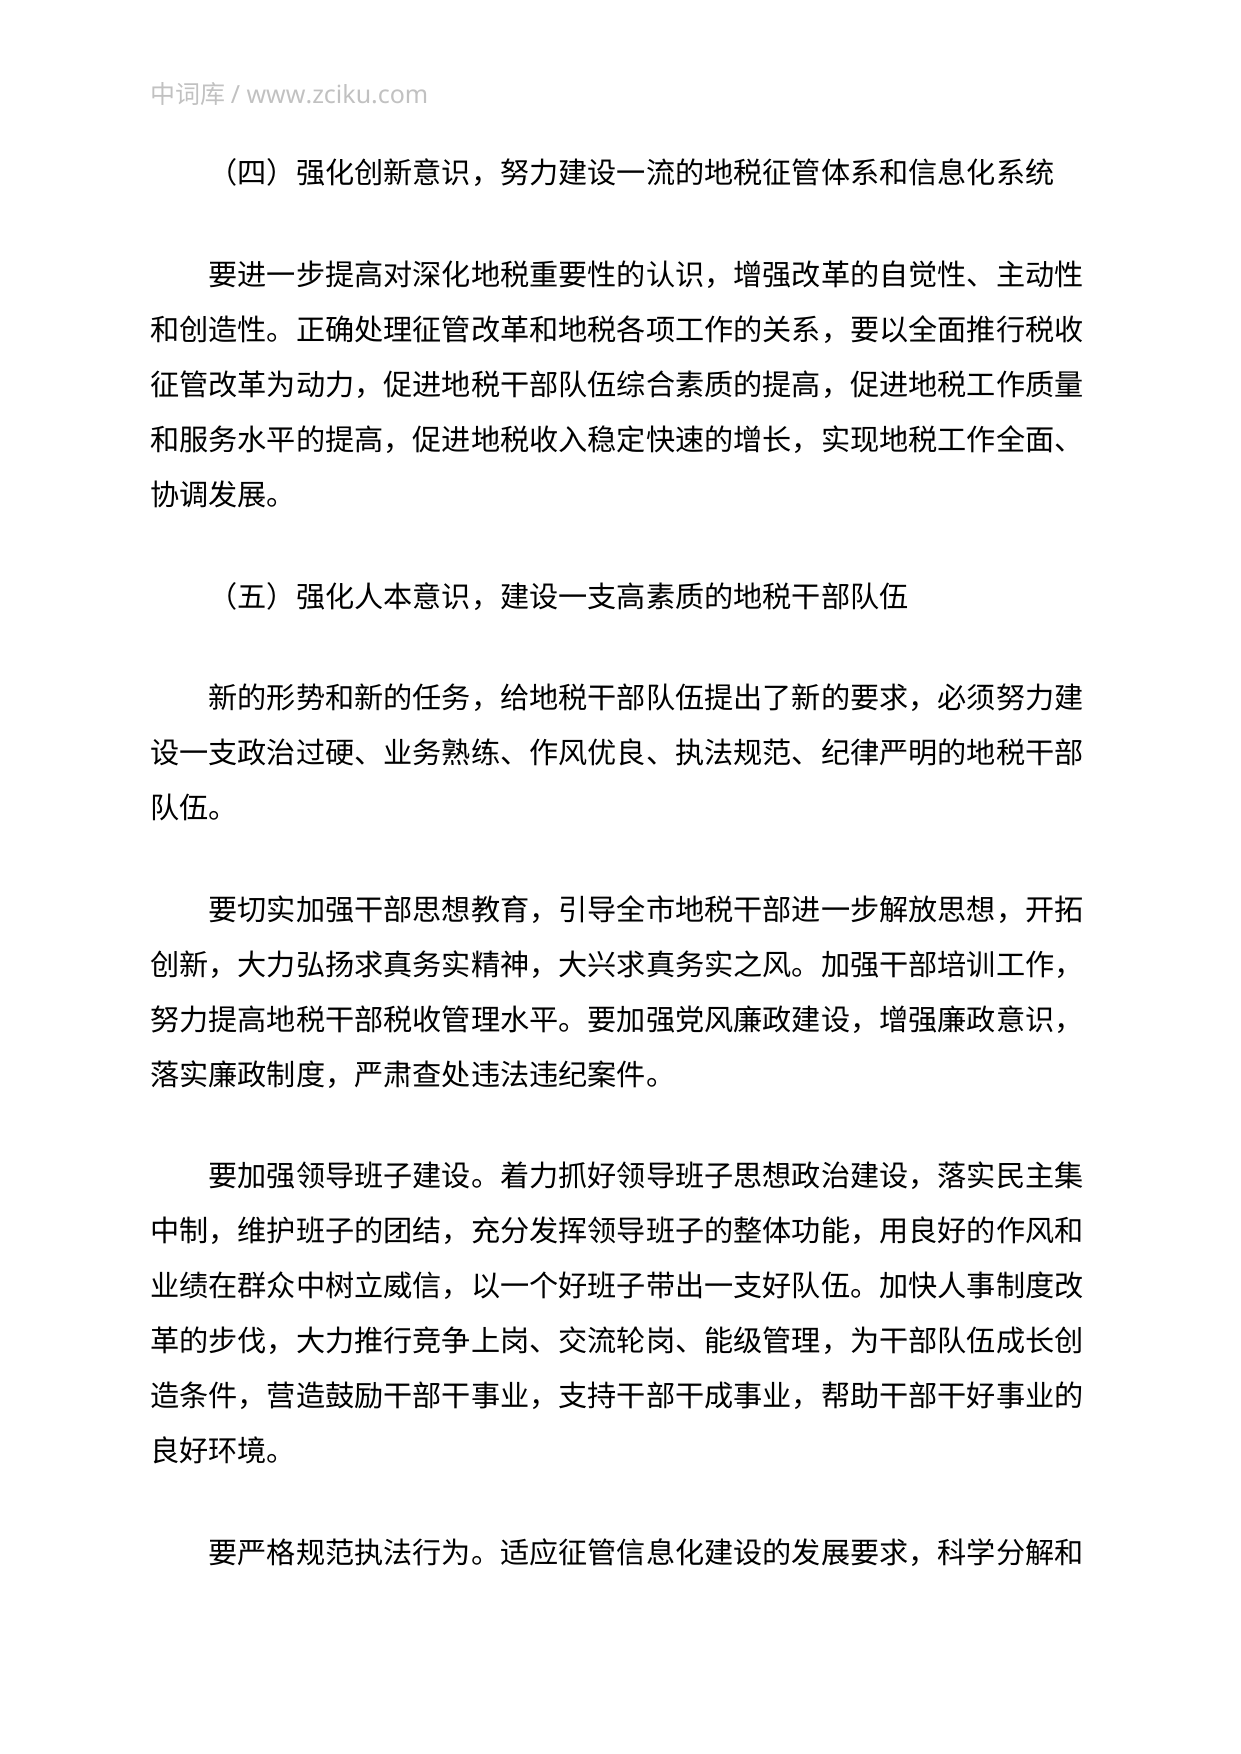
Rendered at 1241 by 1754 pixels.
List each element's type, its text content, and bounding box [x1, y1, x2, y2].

text 要切实加强干部思想教育，引导全市地税干部进一步解放思想，开拓创新，大力弘扬求真务实精神，大兴求真务实之风。加强干部培训工作，努力提高地税干部税收管理水平。要加强党风廉政建设，增强廉政意识，落实廉政制度，严肃查处违法违纪案件。 [150, 886, 1090, 1093]
text 要加强领导班子建设。着力抓好领导班子思想政治建设，落实民主集中制，维护班子的团结，充分发挥领导班子的整体功能，用良好的作风和业绩在群众中树立威信，以一个好班子带出一支好队伍。加快人事制度改革的步伐，大力推行竞争上岗、交流轮岗、能级管理，为干部队伍成长创造条件，营造鼓励干部干事业，支持干部干成事业，帮助干部干好事业的良好环境。 [150, 1153, 1090, 1470]
text （四）强化创新意识，努力建设一流的地税征管体系和信息化系统 [150, 150, 1090, 192]
text （五）强化人本意识，建设一支高素质的地税干部队伍 [150, 573, 1090, 615]
text 新的形势和新的任务，给地税干部队伍提出了新的要求，必须努力建设一支政治过硬、业务熟练、作风优良、执法规范、纪律严明的地税干部队伍。 [150, 675, 1090, 827]
text 要进一步提高对深化地税重要性的认识，增强改革的自觉性、主动性和创造性。正确处理征管改革和地税各项工作的关系，要以全面推行税收征管改革为动力，促进地税干部队伍综合素质的提高，促进地税工作质量和服务水平的提高，促进地税收入稳定快速的增长，实现地税工作全面、协调发展。 [150, 252, 1090, 514]
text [150, 1529, 1090, 1571]
